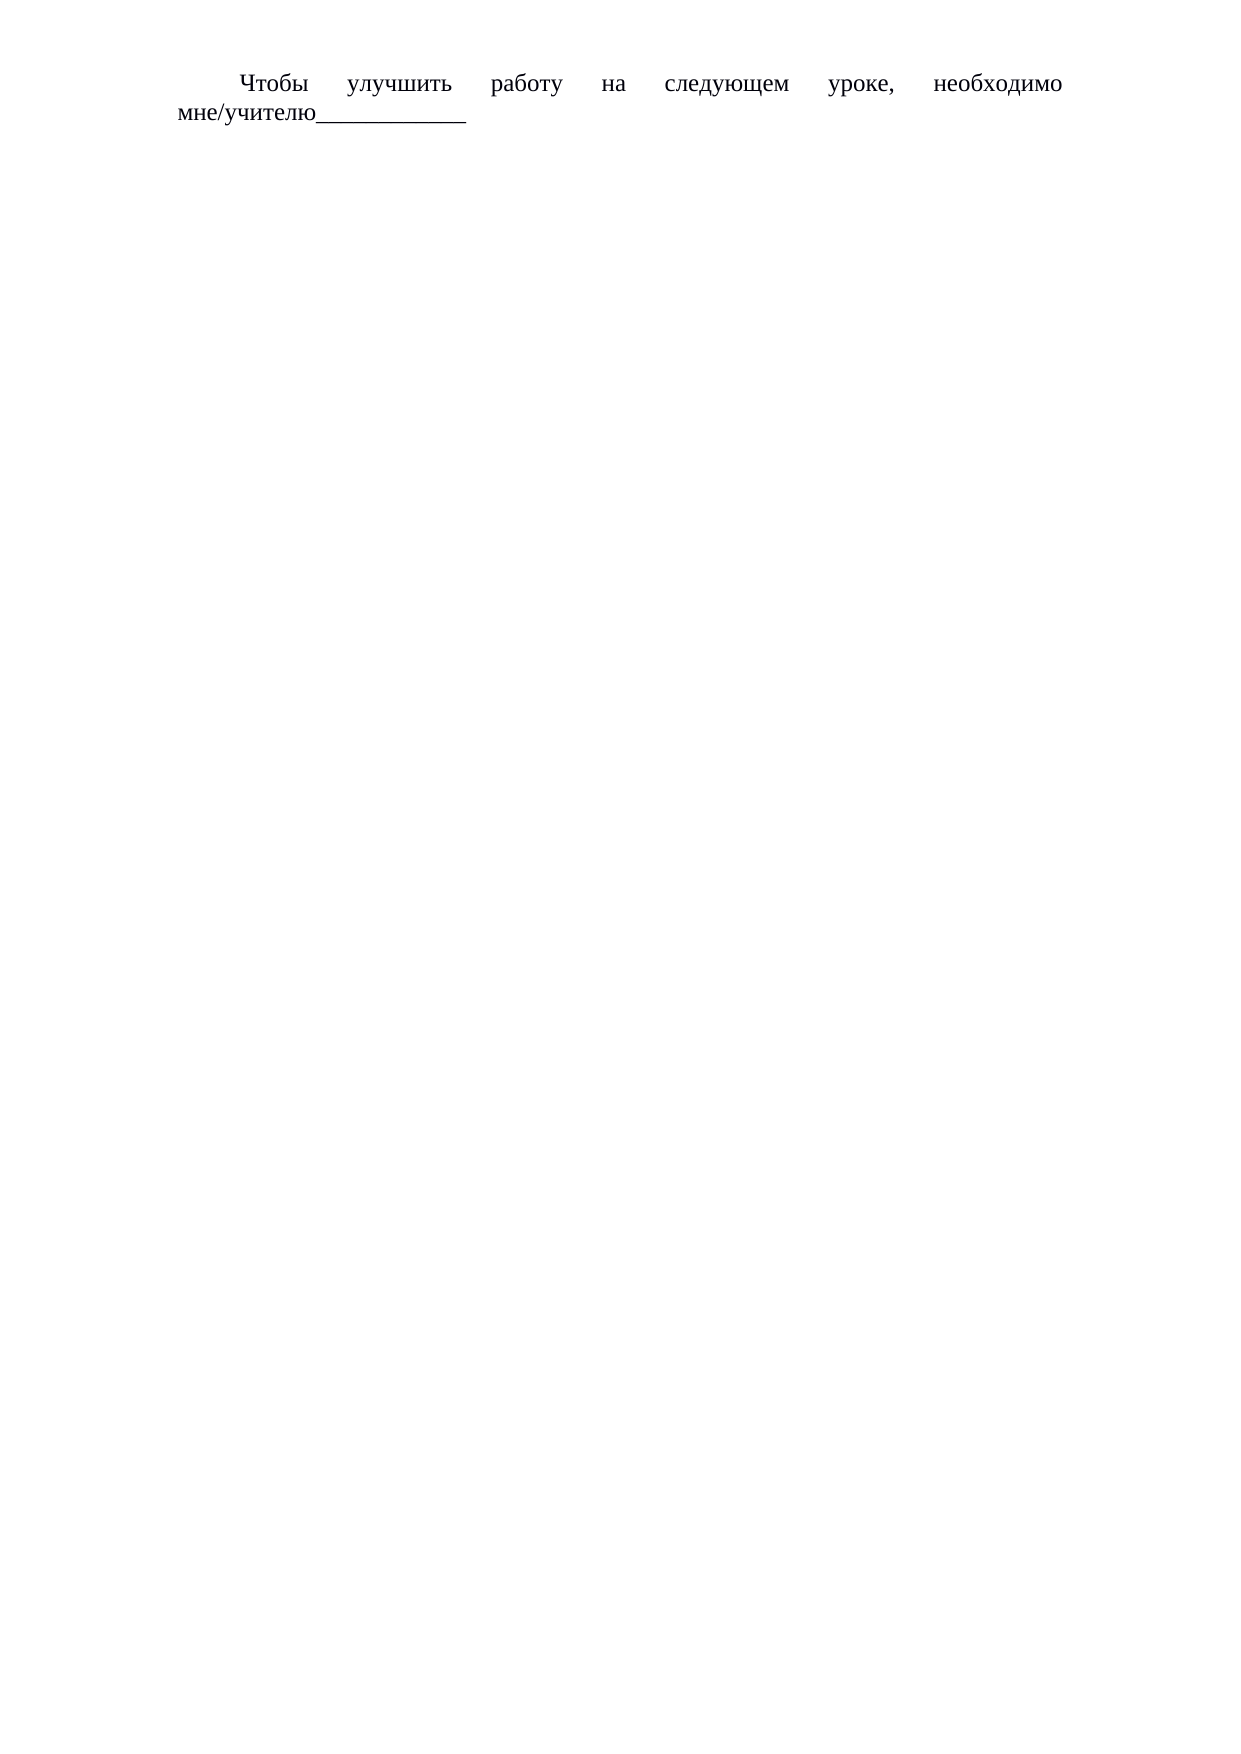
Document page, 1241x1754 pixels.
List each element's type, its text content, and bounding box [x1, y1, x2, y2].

text Чтобы улучшить работу на следующем уроке, необходимо мне/учителю____________ [177, 68, 1063, 126]
